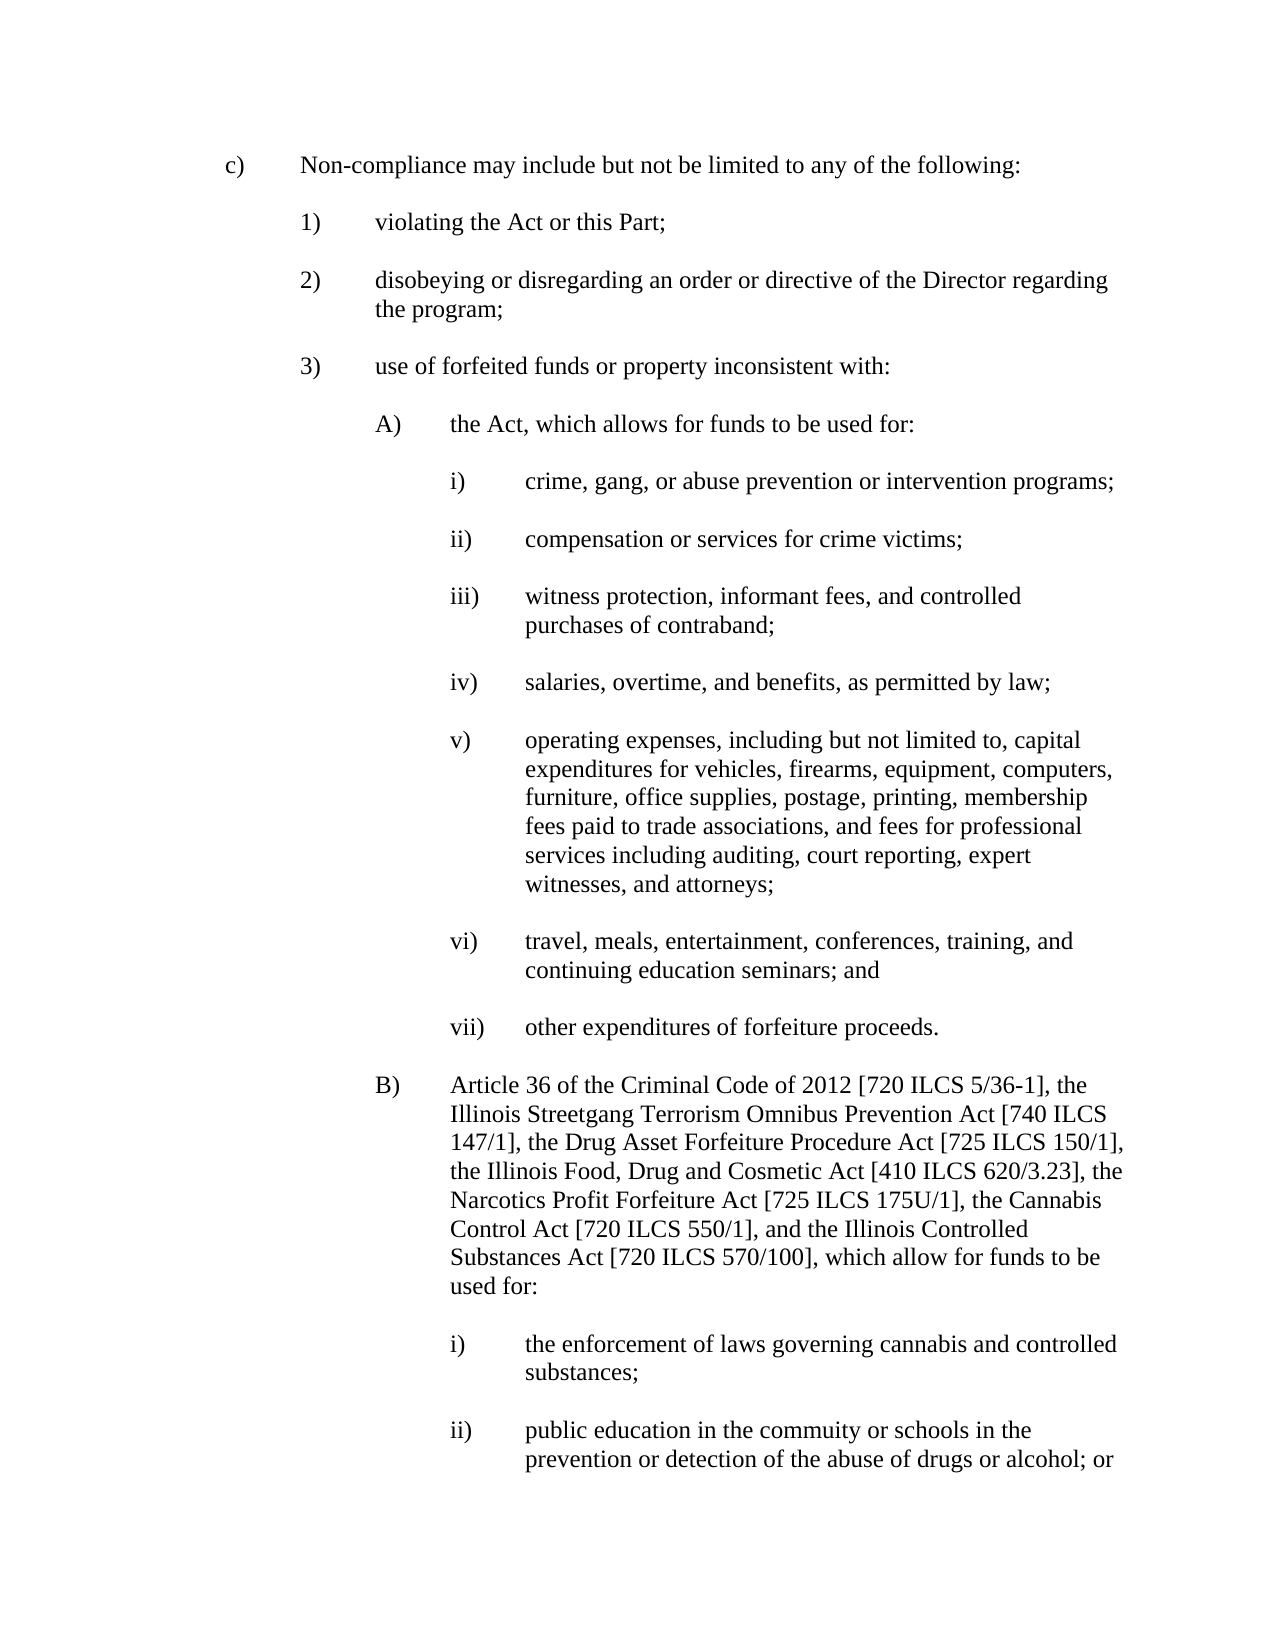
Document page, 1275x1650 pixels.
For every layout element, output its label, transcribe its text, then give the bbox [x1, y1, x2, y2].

text ii) public education in the commuity or schools in the prevention or detection of the abuse of drugs or alcohol; or [450, 1415, 1125, 1472]
text 3) use of forfeited funds or property inconsistent with: [300, 351, 1125, 380]
text vii) other expenditures of forfeiture proceeds. [450, 1012, 1125, 1041]
text 2) disobeying or disregarding an order or directive of the Director regarding the program; [300, 265, 1125, 322]
text ii) compensation or services for crime victims; [450, 524, 1125, 552]
text i) crime, gang, or abuse prevention or intervention programs; [450, 466, 1125, 495]
text B) Article 36 of the Criminal Code of 2012 [720 ILCS 5/36-1], the Illinois Streetgang Terrorism Omnibus Prevention Act [740 ILCS 147/1], the Drug Asset Forfeiture Procedure Act [725 ILCS 150/1], the Illinois Food, Drug and Cosmetic Act [410 ILCS 620/3.23], the Narcotics Profit Forfeiture Act [725 ILCS 175U/1], the Cannabis Control Act [720 ILCS 550/1], and the Illinois Controlled Substances Act [720 ILCS 570/100], which allow for funds to be used for: [375, 1070, 1125, 1300]
text i) the enforcement of laws governing cannabis and controlled substances; [450, 1329, 1125, 1386]
text iii) witness protection, informant fees, and controlled purchases of contraband; [450, 581, 1125, 639]
text A) the Act, which allows for funds to be used for: [375, 409, 1125, 437]
text 1) violating the Act or this Part; [300, 207, 1125, 236]
text iv) salaries, overtime, and benefits, as permitted by law; [450, 667, 1125, 696]
text c) Non-compliance may include but not be limited to any of the following: [225, 150, 1125, 179]
text vi) travel, meals, entertainment, conferences, training, and continuing education seminars; and [450, 926, 1125, 984]
text v) operating expenses, including but not limited to, capital expenditures for vehicles, firearms, equipment, computers, furniture, office supplies, postage, printing, membership fees paid to trade associations, and fees for professional services including auditing, court reporting, expert witnesses, and attorneys; [450, 725, 1125, 897]
